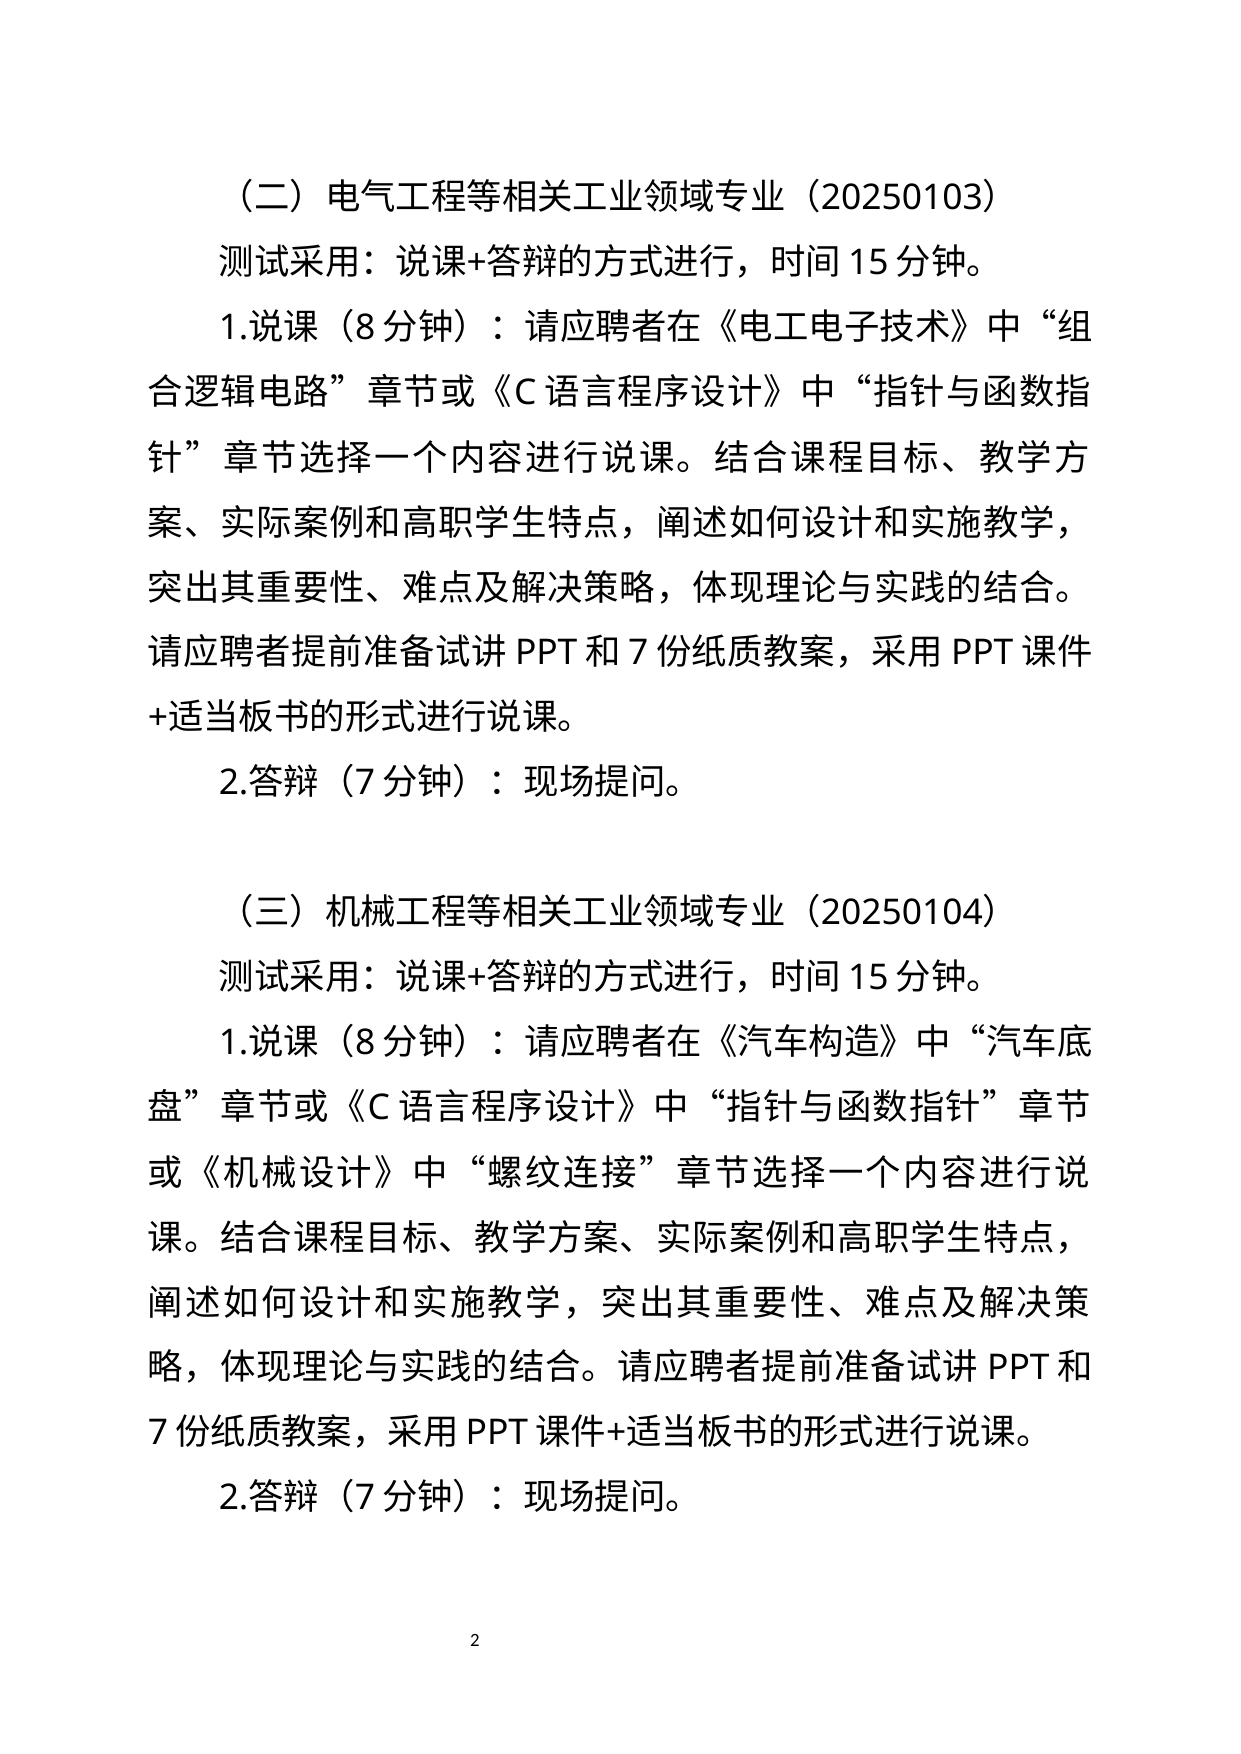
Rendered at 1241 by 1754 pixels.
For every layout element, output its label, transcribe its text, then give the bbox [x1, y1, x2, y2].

text 1.说课（8分钟）：请应聘者在《电工电子技术》中“组合逻辑电路”章节或《C语言程序设计》中“指针与函数指针”章节选择一个内容进行说课。结合课程目标、教学方案、实际案例和高职学生特点，阐述如何设计和实施教学，突出其重要性、难点及解决策略，体现理论与实践的结合。请应聘者提前准备试讲PPT和7份纸质教案，采用PPT课件+适当板书的形式进行说课。 [148, 292, 1093, 747]
text （三）机械工程等相关工业领域专业（20250104） [148, 877, 1093, 942]
text 2.答辩（7分钟）：现场提问。 [148, 747, 1093, 812]
text 测试采用：说课+答辩的方式进行，时间15分钟。 [148, 942, 1093, 1007]
text 1.说课（8分钟）：请应聘者在《汽车构造》中“汽车底盘”章节或《C语言程序设计》中“指针与函数指针”章节或《机械设计》中“螺纹连接”章节选择一个内容进行说课。结合课程目标、教学方案、实际案例和高职学生特点，阐述如何设计和实施教学，突出其重要性、难点及解决策略，体现理论与实践的结合。请应聘者提前准备试讲PPT和7份纸质教案，采用PPT课件+适当板书的形式进行说课。 [148, 1007, 1093, 1462]
text 2.答辩（7分钟）：现场提问。 [148, 1462, 1093, 1527]
text 测试采用：说课+答辩的方式进行，时间15分钟。 [148, 227, 1093, 292]
text （二）电气工程等相关工业领域专业（20250103） [148, 162, 1093, 227]
